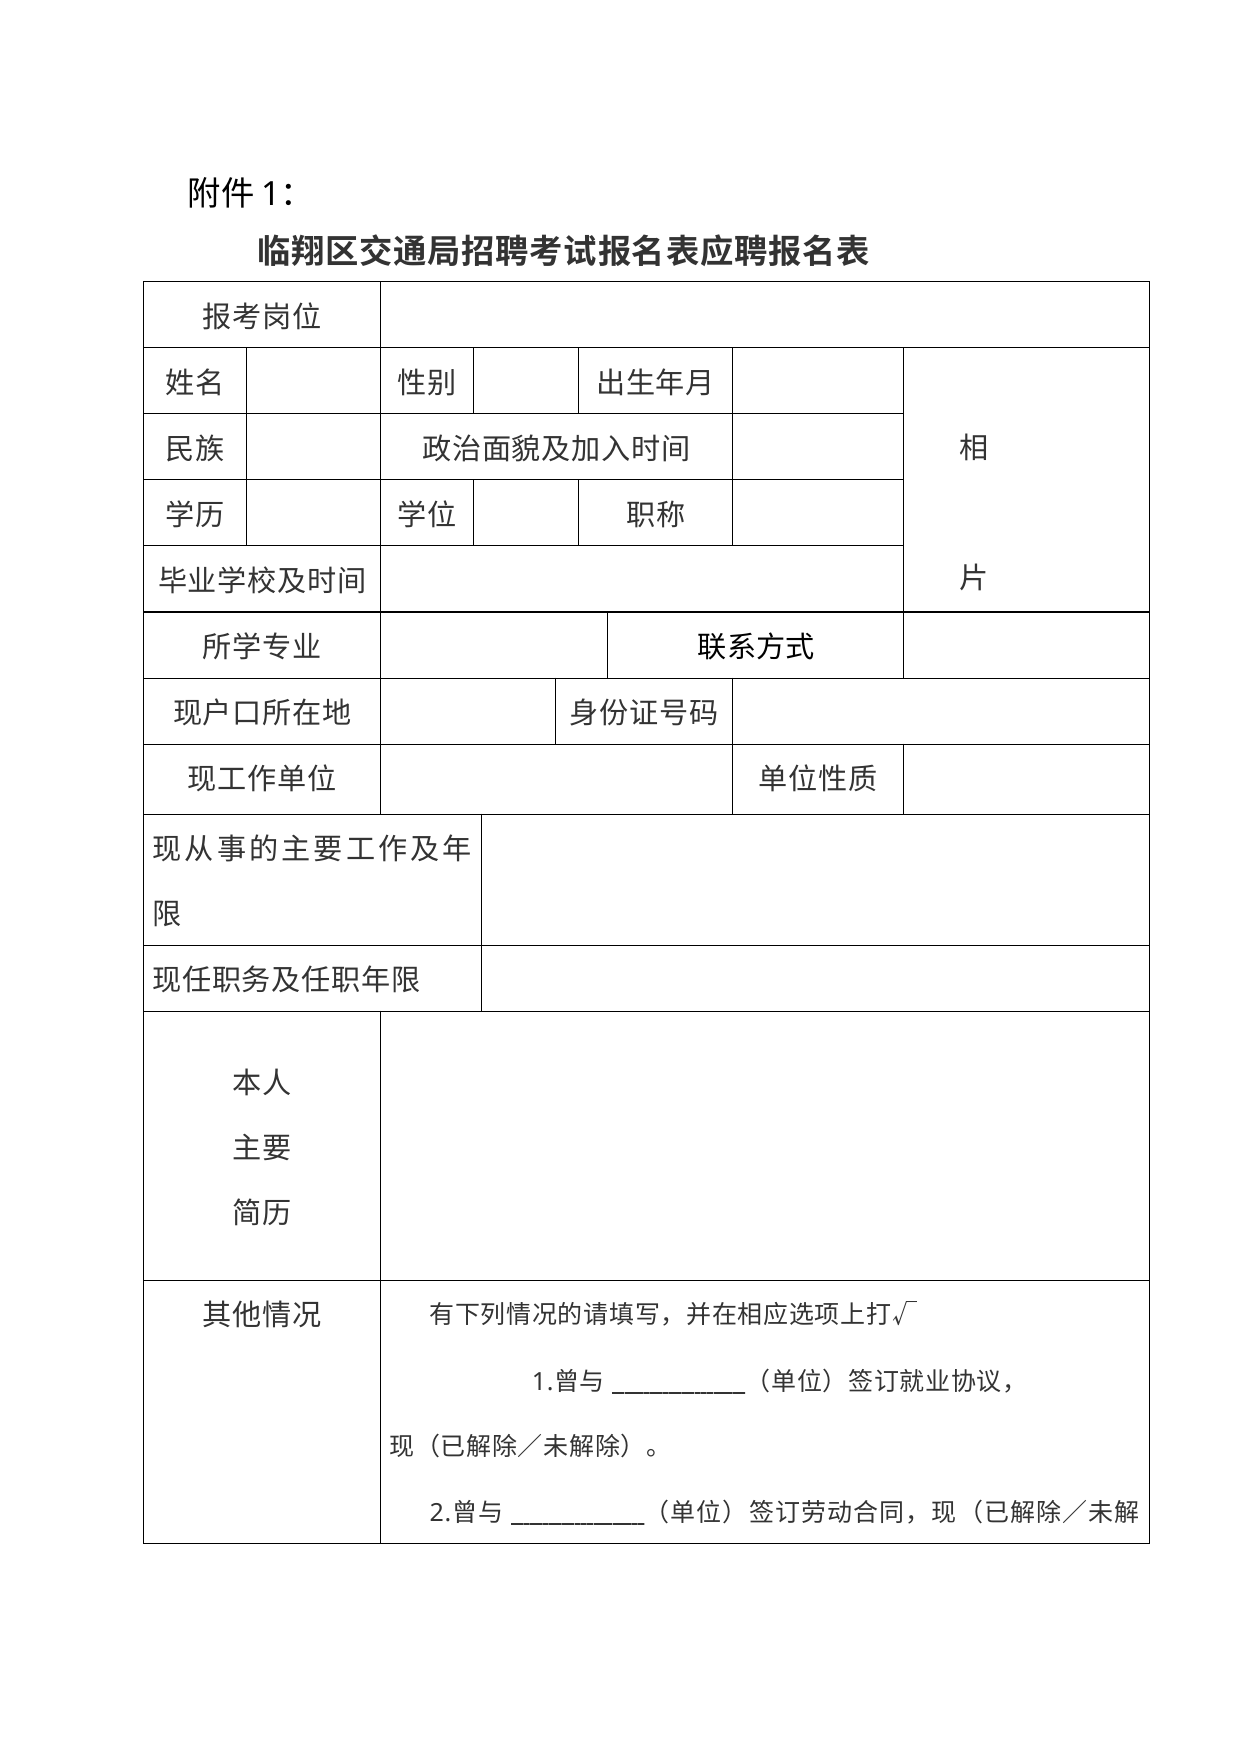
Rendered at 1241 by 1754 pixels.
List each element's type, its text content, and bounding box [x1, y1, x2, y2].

table_cell [381, 745, 732, 813]
table_cell 相 片 [904, 348, 1149, 611]
table_cell [482, 946, 1149, 1011]
table_cell 单位性质 [733, 745, 903, 813]
table_header 报考岗位 [144, 282, 380, 347]
table_cell [381, 546, 903, 611]
table_cell 学位 [381, 480, 473, 545]
table_cell 现从事的主要工作及年限 [144, 815, 481, 944]
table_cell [381, 1478, 1149, 1543]
table_cell [904, 613, 1149, 677]
table_cell [733, 679, 1149, 743]
table_cell [247, 480, 380, 545]
table_cell 1.曾与 （单位）签订就业协议， 现（已解除／未解除）。 [381, 1347, 1149, 1477]
table_cell 其他情况 [144, 1281, 380, 1543]
table_cell [381, 613, 607, 677]
table_cell [733, 348, 903, 413]
table_cell 职称 [579, 480, 732, 545]
table_cell [482, 815, 1149, 944]
table_cell 毕业学校及时间 [144, 546, 380, 611]
table_cell 现工作单位 [144, 745, 380, 813]
table_cell [474, 480, 578, 545]
table_cell [381, 1012, 1149, 1279]
table_cell [474, 348, 578, 413]
table_cell 性别 [381, 348, 473, 413]
table_cell 身份证号码 [556, 679, 732, 743]
table_cell 联系方式 [608, 613, 903, 677]
table_cell 姓名 [144, 348, 246, 413]
table_cell 现户口所在地 [144, 679, 380, 743]
table_cell 学历 [144, 480, 246, 545]
text 附件1： [187, 162, 1053, 216]
table_cell [733, 414, 903, 479]
table_cell 所学专业 [144, 613, 380, 677]
text 临翔区交通局招聘考试报名表应聘报名表 [187, 216, 1053, 281]
table_cell [904, 745, 1149, 813]
table_cell [381, 679, 555, 743]
table_cell 有下列情况的请填写，并在相应选项上打√ [381, 1281, 1149, 1346]
table_cell [733, 480, 903, 545]
table_cell [247, 348, 380, 413]
table_cell 本人 主要 简历 [144, 1012, 380, 1279]
table_cell [247, 414, 380, 479]
table_cell 民族 [144, 414, 246, 479]
table_header [381, 282, 1149, 347]
table_cell 现任职务及任职年限 [144, 946, 481, 1011]
table_cell 政治面貌及加入时间 [381, 414, 732, 479]
table_cell 出生年月 [579, 348, 732, 413]
